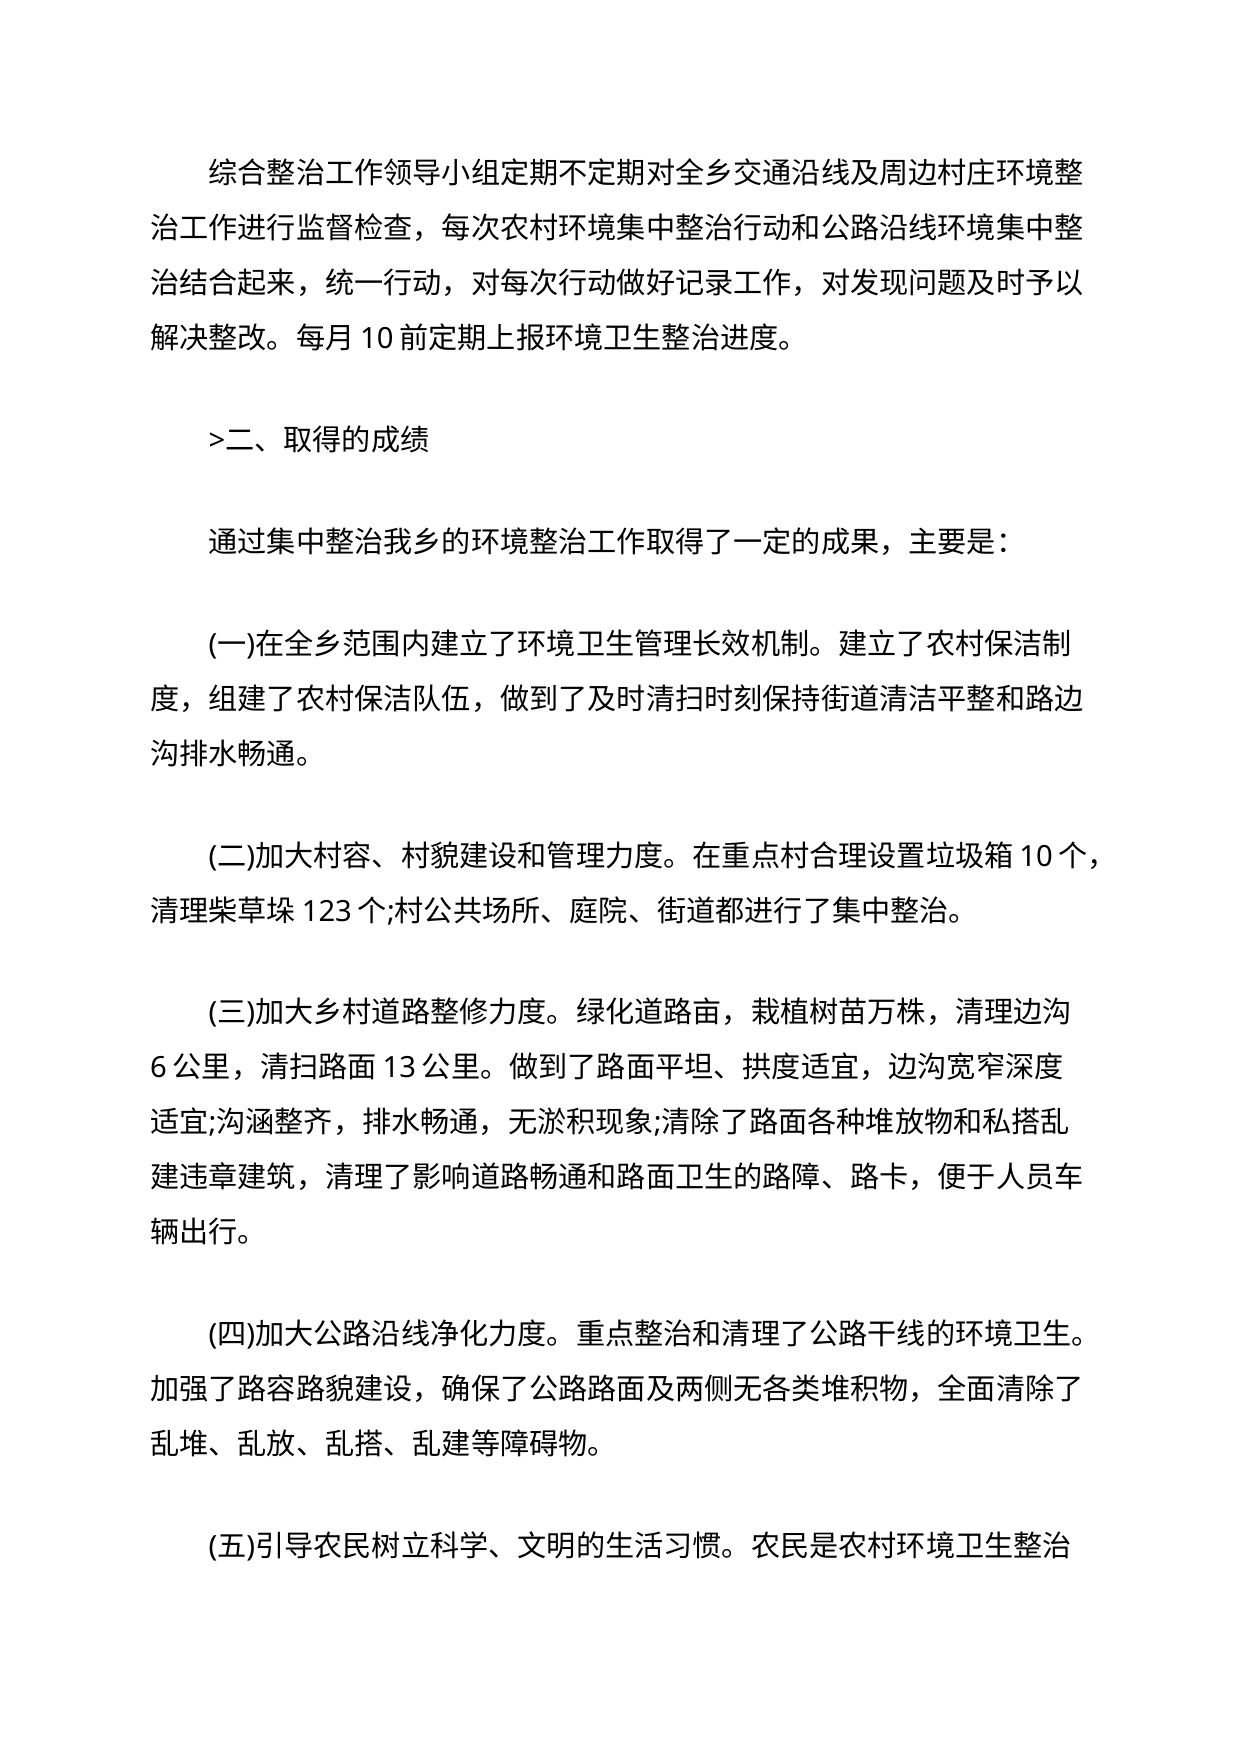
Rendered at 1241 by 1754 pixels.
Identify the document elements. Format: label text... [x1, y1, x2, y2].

text (三)加大乡村道路整修力度。绿化道路亩，栽植树苗万株，清理边沟6公里，清扫路面13公里。做到了路面平坦、拱度适宜，边沟宽窄深度适宜;沟涵整齐，排水畅通，无淤积现象;清除了路面各种堆放物和私搭乱建违章建筑，清理了影响道路畅通和路面卫生的路障、路卡，便于人员车辆出行。 [150, 989, 1090, 1251]
text (二)加大村容、村貌建设和管理力度。在重点村合理设置垃圾箱10个，清理柴草垛123个;村公共场所、庭院、街道都进行了集中整治。 [150, 832, 1090, 929]
text 综合整治工作领导小组定期不定期对全乡交通沿线及周边村庄环境整治工作进行监督检查，每次农村环境集中整治行动和公路沿线环境集中整治结合起来，统一行动，对每次行动做好记录工作，对发现问题及时予以解决整改。每月10前定期上报环境卫生整治进度。 [150, 150, 1090, 357]
text (四)加大公路沿线净化力度。重点整治和清理了公路干线的环境卫生。加强了路容路貌建设，确保了公路路面及两侧无各类堆积物，全面清除了乱堆、乱放、乱搭、乱建等障碍物。 [150, 1311, 1090, 1463]
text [150, 1522, 1090, 1565]
text >二、取得的成绩 [150, 417, 1090, 459]
text (一)在全乡范围内建立了环境卫生管理长效机制。建立了农村保洁制度，组建了农村保洁队伍，做到了及时清扫时刻保持街道清洁平整和路边沟排水畅通。 [150, 620, 1090, 773]
text 通过集中整治我乡的环境整治工作取得了一定的成果，主要是： [150, 519, 1090, 561]
